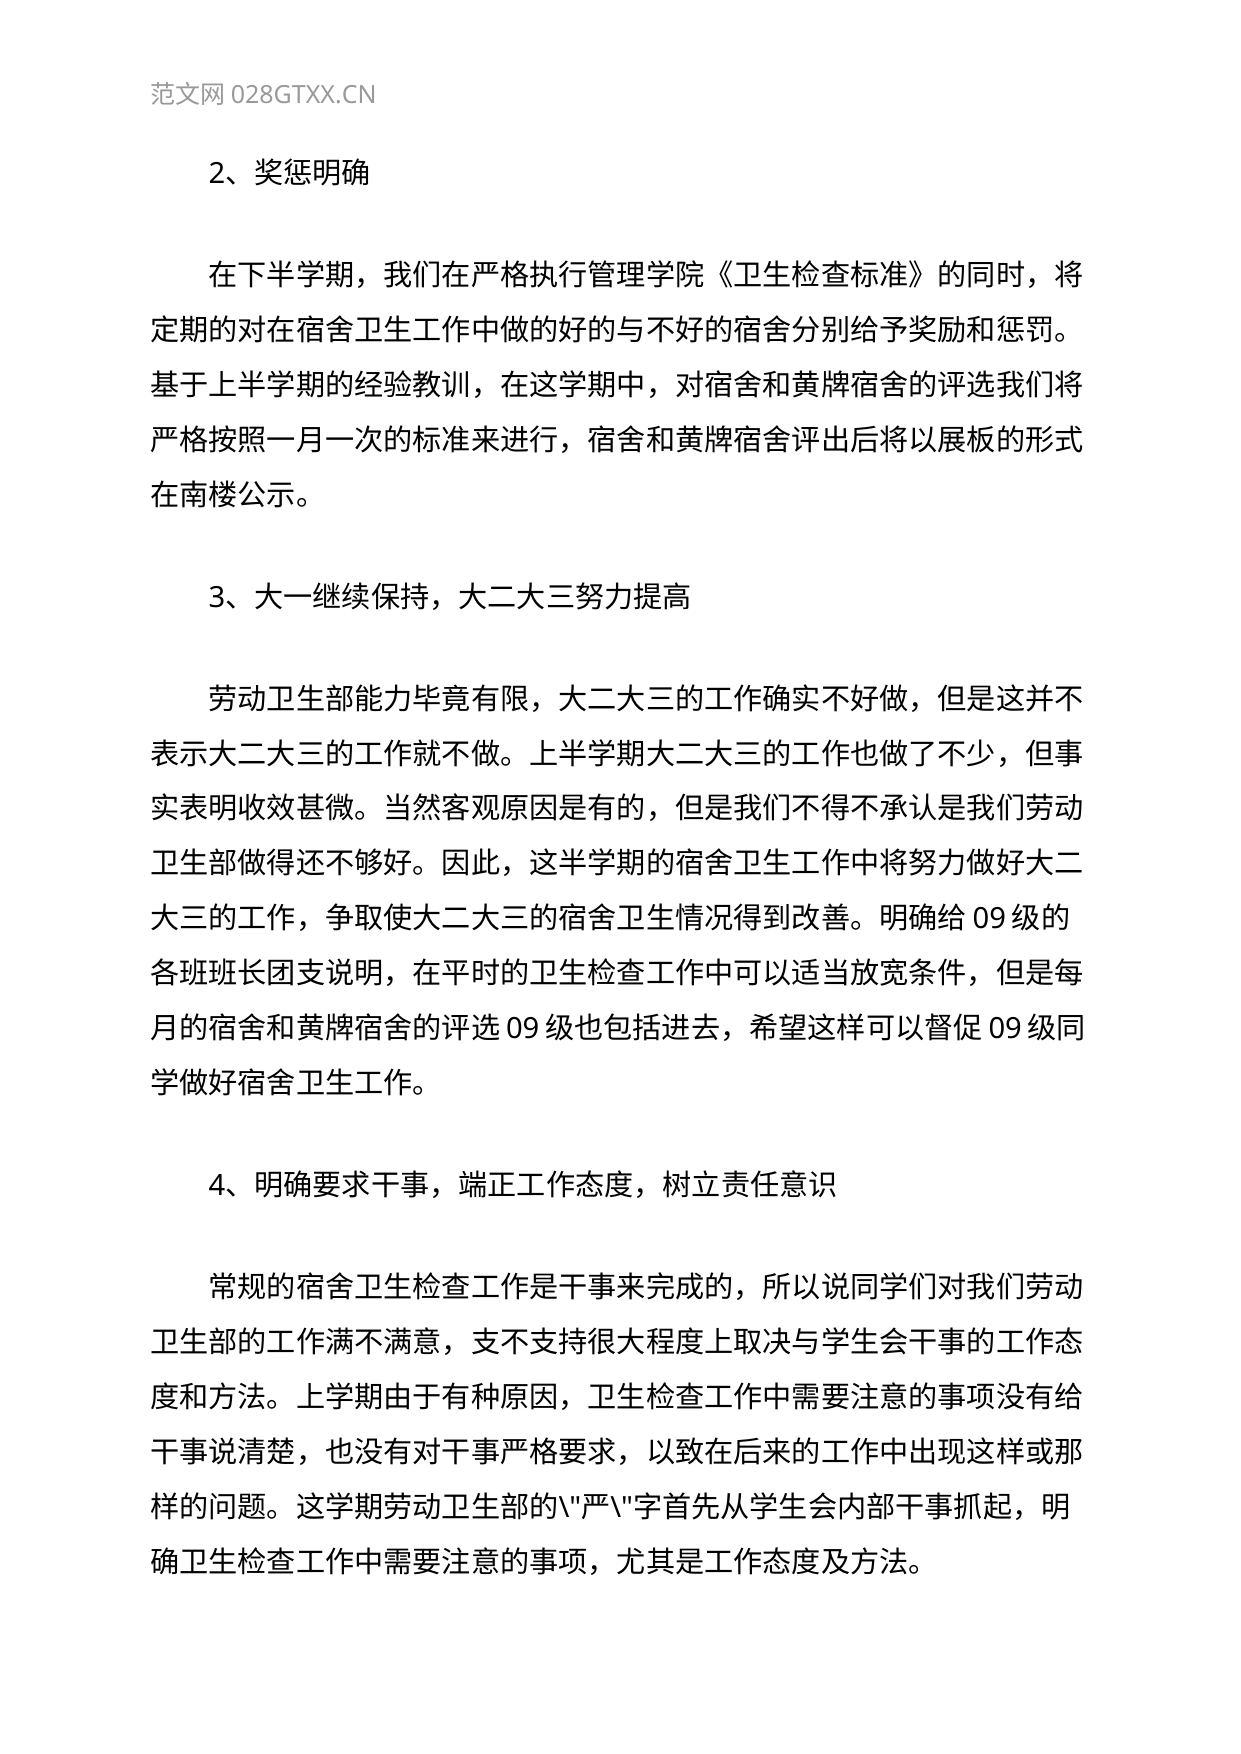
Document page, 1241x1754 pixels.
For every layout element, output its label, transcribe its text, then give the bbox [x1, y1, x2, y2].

text 2、奖惩明确 [150, 150, 1090, 192]
text 常规的宿舍卫生检查工作是干事来完成的，所以说同学们对我们劳动卫生部的工作满不满意，支不支持很大程度上取决与学生会干事的工作态度和方法。上学期由于有种原因，卫生检查工作中需要注意的事项没有给干事说清楚，也没有对干事严格要求，以致在后来的工作中出现这样或那样的问题。这学期劳动卫生部的\"严\"字首先从学生会内部干事抓起，明确卫生检查工作中需要注意的事项，尤其是工作态度及方法。 [150, 1263, 1090, 1580]
text 3、大一继续保持，大二大三努力提高 [150, 573, 1090, 616]
text 4、明确要求干事，端正工作态度，树立责任意识 [150, 1162, 1090, 1204]
text 在下半学期，我们在严格执行管理学院《卫生检查标准》的同时，将定期的对在宿舍卫生工作中做的好的与不好的宿舍分别给予奖励和惩罚。基于上半学期的经验教训，在这学期中，对宿舍和黄牌宿舍的评选我们将严格按照一月一次的标准来进行，宿舍和黄牌宿舍评出后将以展板的形式在南楼公示。 [150, 252, 1090, 514]
text 劳动卫生部能力毕竟有限，大二大三的工作确实不好做，但是这并不表示大二大三的工作就不做。上半学期大二大三的工作也做了不少，但事实表明收效甚微。当然客观原因是有的，但是我们不得不承认是我们劳动卫生部做得还不够好。因此，这半学期的宿舍卫生工作中将努力做好大二大三的工作，争取使大二大三的宿舍卫生情况得到改善。明确给09级的各班班长团支说明，在平时的卫生检查工作中可以适当放宽条件，但是每月的宿舍和黄牌宿舍的评选09级也包括进去，希望这样可以督促09级同学做好宿舍卫生工作。 [150, 675, 1090, 1102]
